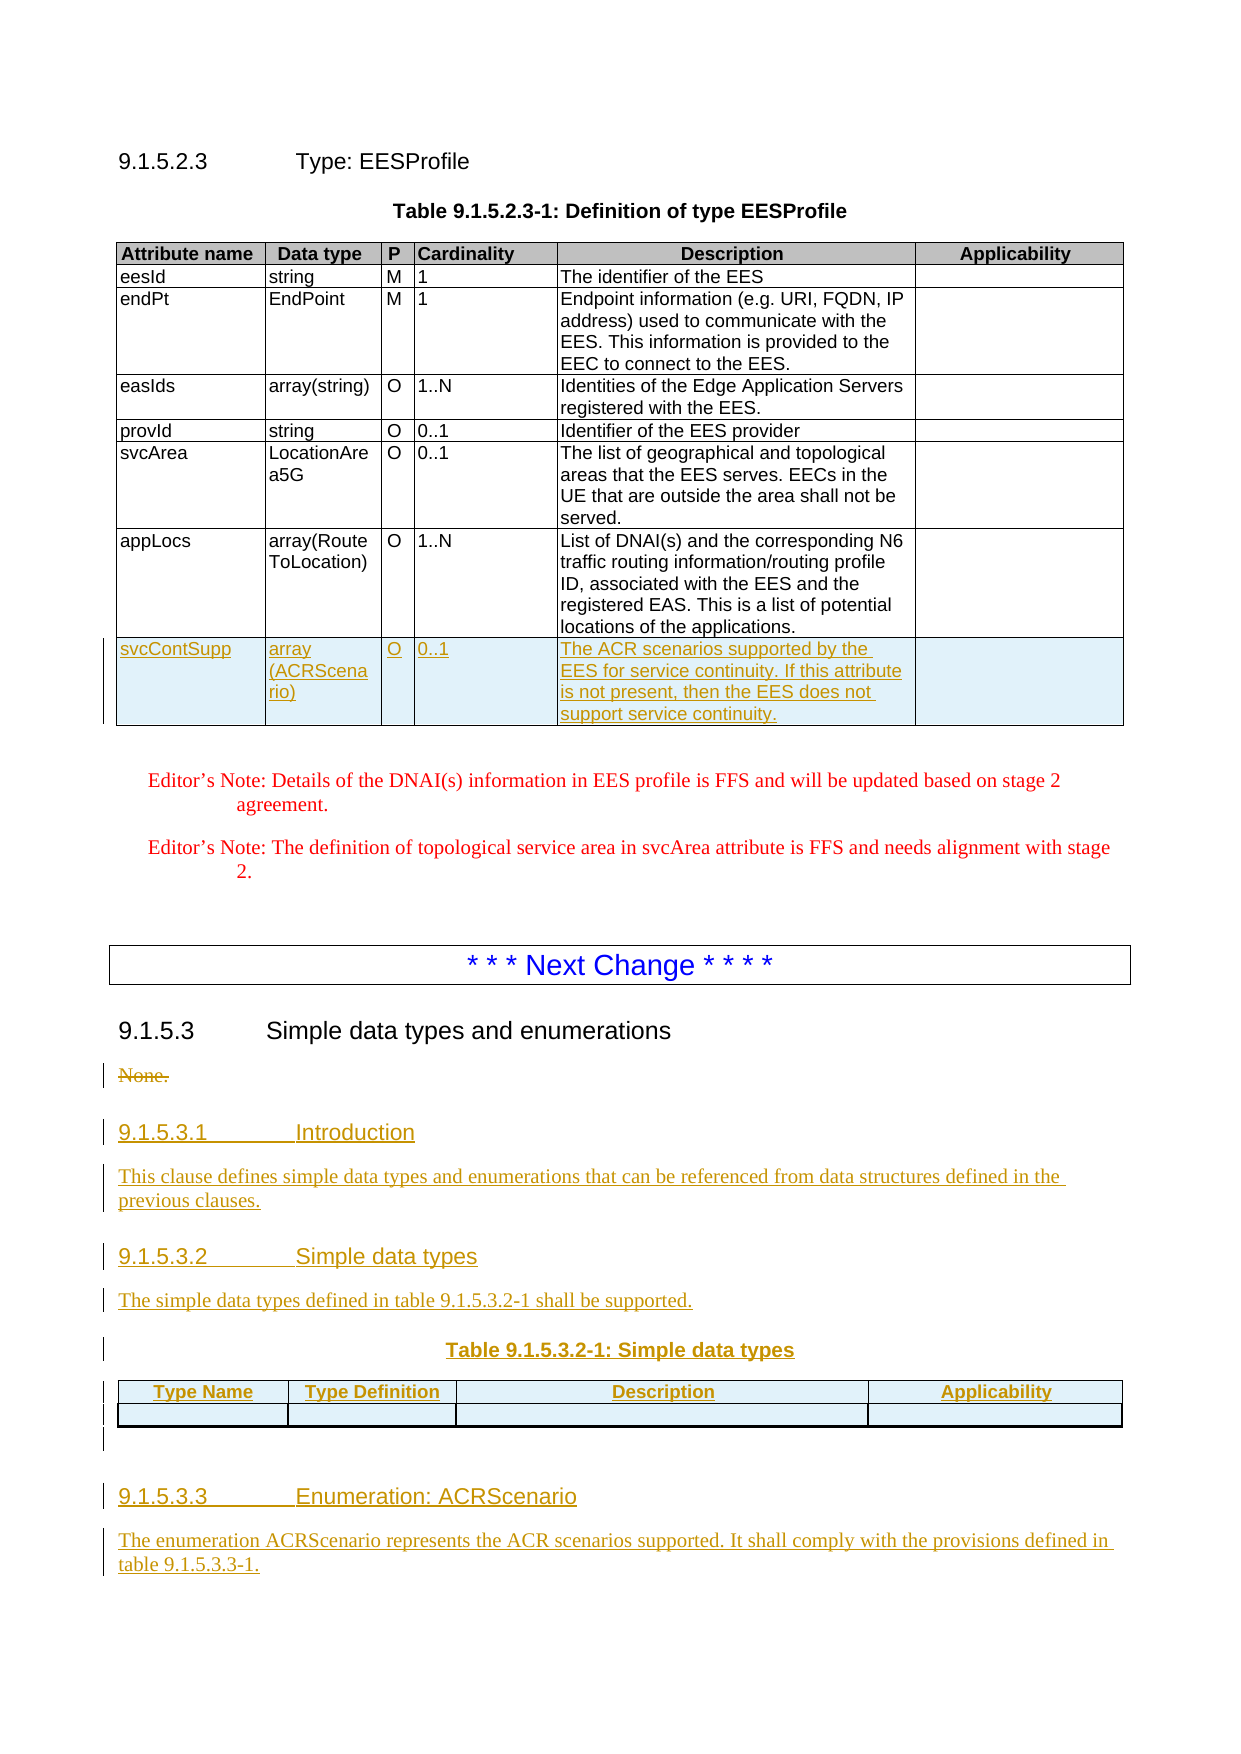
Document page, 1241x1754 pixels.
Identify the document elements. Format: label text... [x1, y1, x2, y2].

table_cell [916, 442, 1123, 528]
table_cell provId [117, 420, 265, 441]
table_cell Identifier of the EES provider [558, 420, 915, 441]
table_cell svcArea [117, 442, 265, 528]
table_cell 0..1 [415, 420, 557, 441]
table_cell Identities of the Edge Application Servers registered with the EES. [558, 375, 915, 418]
table_cell The identifier of the EES [558, 265, 915, 287]
table_cell The list of geographical and topological areas that the EES serves. EECs in the UE that are outside the area shall not be served. [558, 442, 915, 528]
table_cell endPt [117, 288, 265, 374]
subtitle 9.1.5.3 Simple data types and enumerations [118, 1016, 1122, 1045]
table_cell 1 [415, 288, 557, 374]
table_cell LocationArea5G [266, 442, 381, 528]
table_cell [916, 420, 1123, 441]
table_header Cardinality [415, 243, 557, 264]
table_cell array(string) [266, 375, 381, 418]
table_header Description [558, 243, 915, 264]
text Table 9.1.5.2.3-1: Definition of type EESProfile [118, 199, 1122, 223]
text Editor’s Note: The definition of topological service area in svcArea attribute is FFS and needs alignment with stage 2. [148, 835, 1122, 883]
table_cell string [266, 265, 381, 287]
table_cell Endpoint information (e.g. URI, FQDN, IP address) used to communicate with the EES. This information is provided to the EEC to connect to the EES. [558, 288, 915, 374]
table_cell array(RouteToLocation) [266, 529, 381, 637]
table_cell easIds [117, 375, 265, 418]
table_cell appLocs [117, 529, 265, 637]
table_header P [382, 243, 414, 264]
table_header Attribute name [117, 243, 265, 264]
table_cell O [382, 375, 414, 418]
table_cell 0..1 [415, 442, 557, 528]
table_cell List of DNAI(s) and the corresponding N6 traffic routing information/routing profile ID, associated with the EES and the registered EAS. This is a list of potential locations of the applications. [558, 529, 915, 637]
table_header Data type [266, 243, 381, 264]
table_cell [916, 288, 1123, 374]
table_cell 1 [415, 265, 557, 287]
table_cell [916, 529, 1123, 637]
text * * * Next Change * * * * [110, 946, 1130, 984]
table_cell [916, 265, 1123, 287]
table_cell 1..N [415, 375, 557, 418]
table_cell M [382, 288, 414, 374]
table_cell O [382, 529, 414, 637]
text Editor’s Note: Details of the DNAI(s) information in EES profile is FFS and will be updated based on stage 2 agreement. [148, 768, 1122, 816]
table_header Applicability [916, 243, 1123, 264]
table_cell string [266, 420, 381, 441]
table_cell 1..N [415, 529, 557, 637]
table_cell EndPoint [266, 288, 381, 374]
subtitle 9.1.5.2.3 Type: EESProfile [118, 148, 1122, 174]
table_cell O [382, 420, 414, 441]
table_cell M [382, 265, 414, 287]
table_cell eesId [117, 265, 265, 287]
table_cell O [382, 442, 414, 528]
table_cell [916, 375, 1123, 418]
